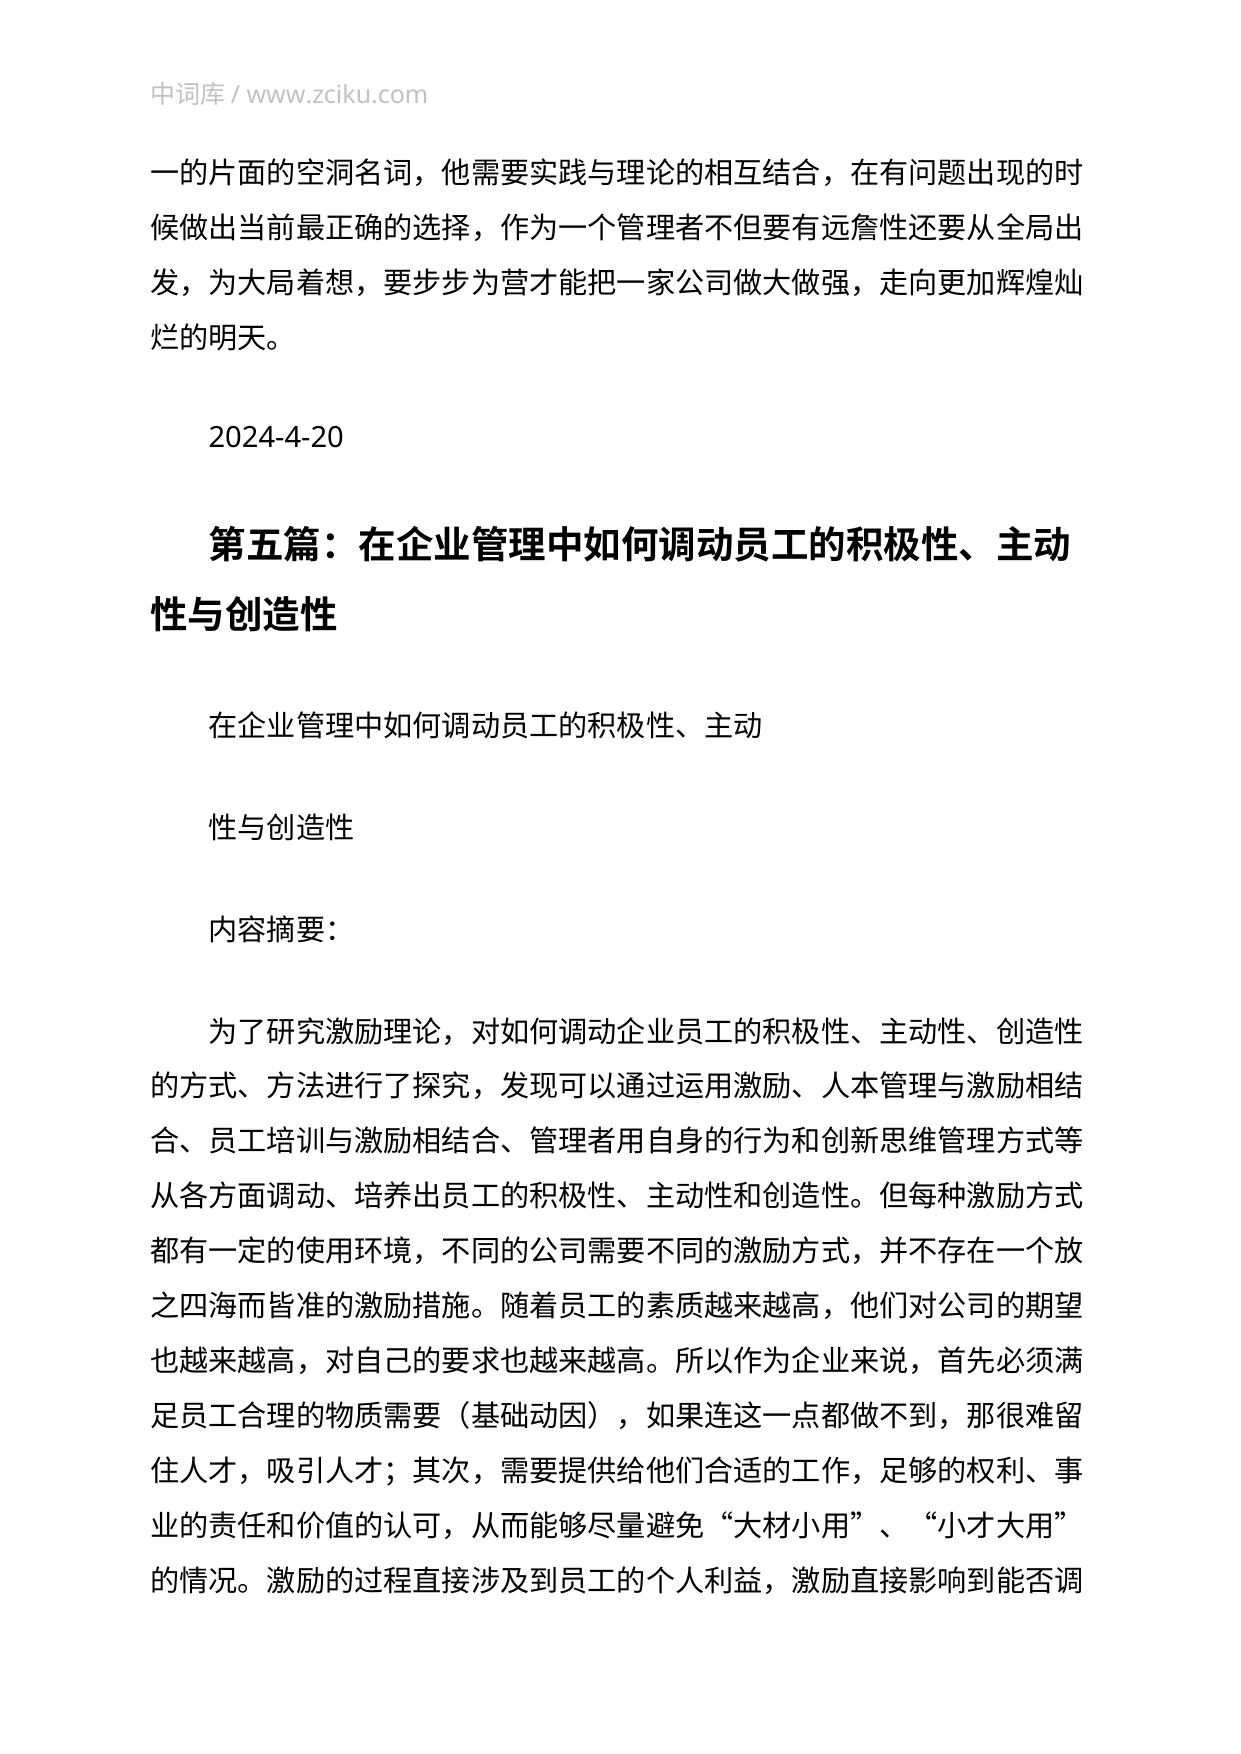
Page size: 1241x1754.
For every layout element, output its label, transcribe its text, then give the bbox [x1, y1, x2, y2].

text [150, 1008, 1090, 1599]
text 第五篇：在企业管理中如何调动员工的积极性、主动性与创造性 [150, 515, 1090, 640]
text 2024-4-20 [150, 416, 1090, 456]
text 在企业管理中如何调动员工的积极性、主动 [150, 703, 1090, 745]
text 内容摘要： [150, 906, 1090, 949]
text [150, 150, 1090, 357]
text 性与创造性 [150, 804, 1090, 847]
